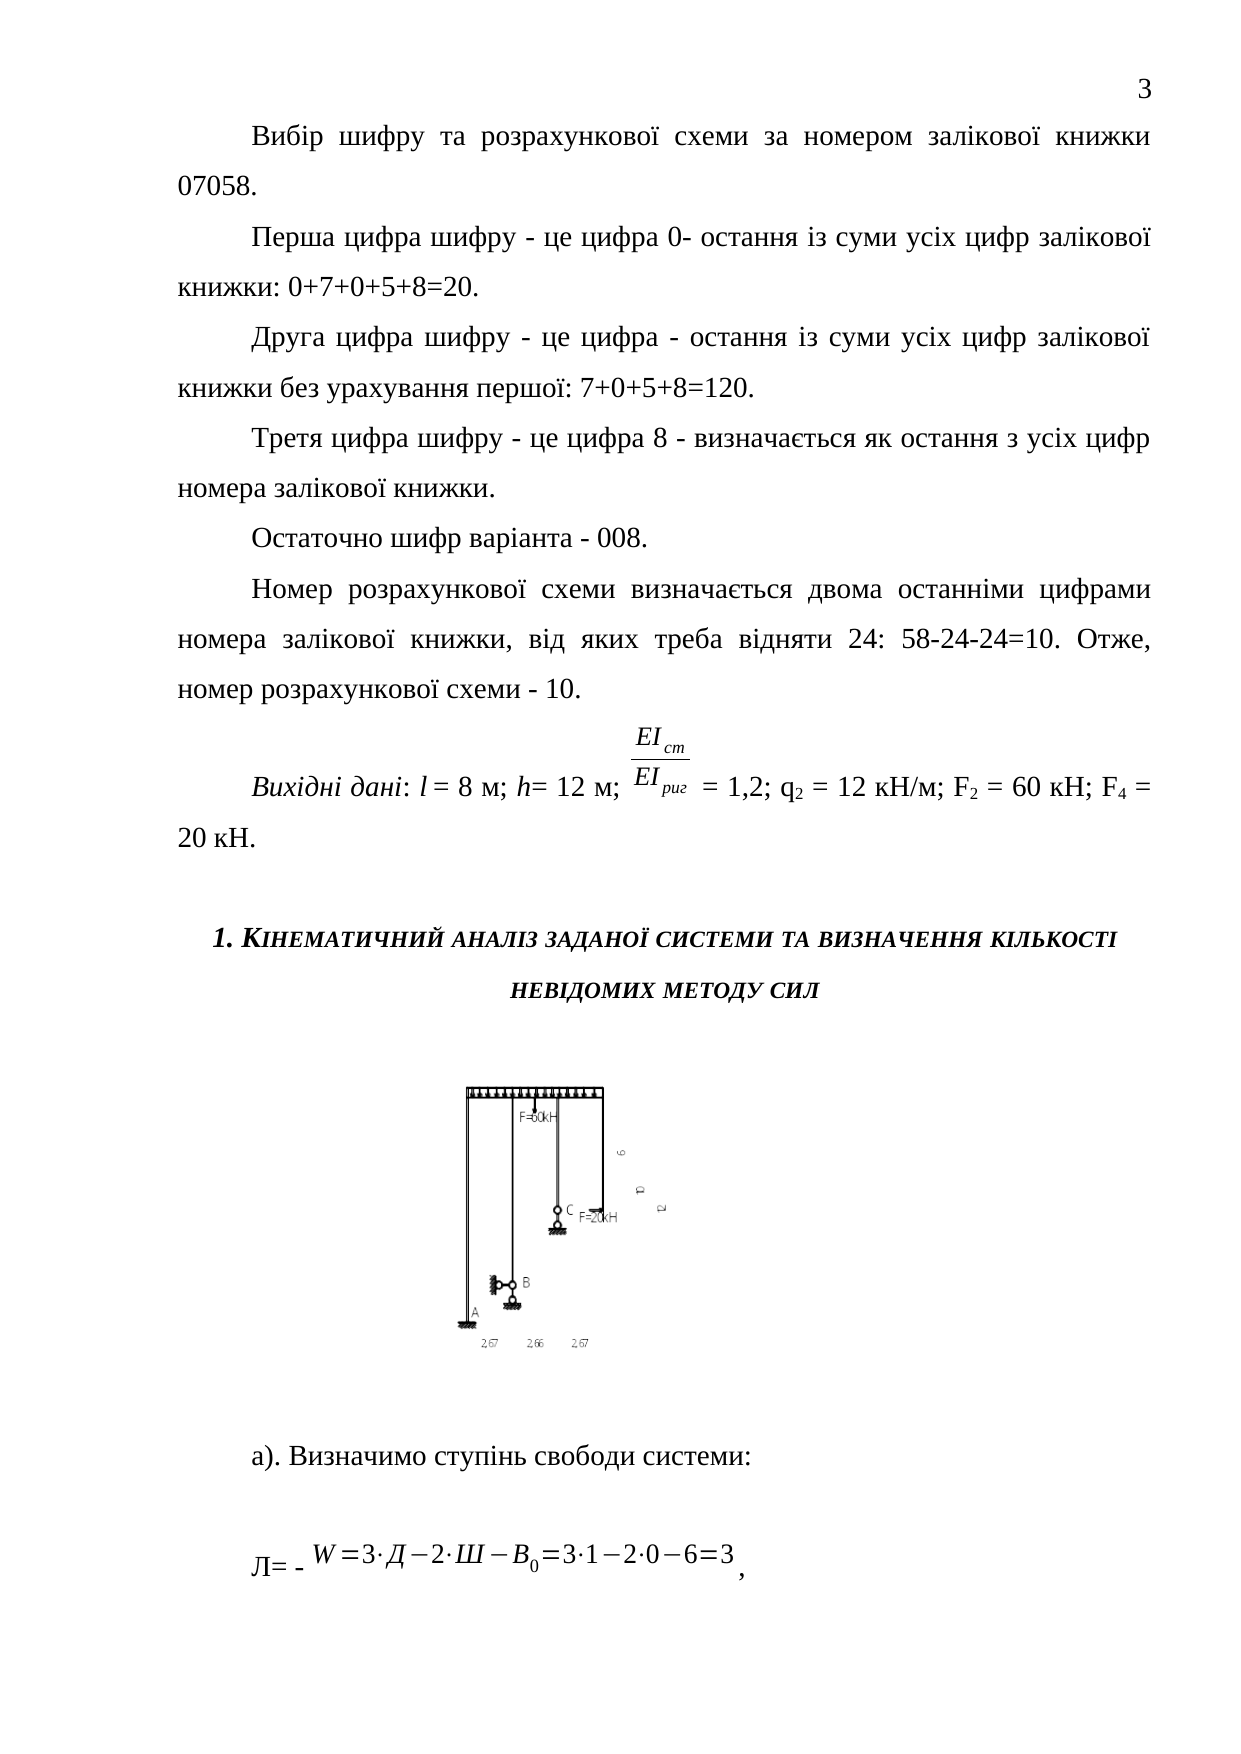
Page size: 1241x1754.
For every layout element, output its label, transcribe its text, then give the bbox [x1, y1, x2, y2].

text Перша цифра шифру - це цифра 0- остання із суми усіх цифр залікової книжки: 0+7+0+5+8=20. [177, 219, 1152, 303]
subtitle 1. Кінематичний аналіз заданої системи та визначення кількості невідомих методу сил [177, 921, 1152, 1004]
text Третя цифра шифру - це цифра 8 - визначається як остання з усіх цифр номера залікової книжки. [177, 420, 1152, 504]
text Вибір шифру та розрахункової схеми за номером залікової книжки 07058. [177, 118, 1152, 202]
text Л= - , [177, 1539, 1152, 1583]
text Вихідні дані: l = 8 м; h= 12 м; = 1,2; q2 = 12 кН/м; F2 = 60 кН; F4 = 20 кН. [177, 722, 1152, 853]
text Остаточно шифр варіанта - 008. [177, 521, 1152, 554]
text а). Визначимо ступінь свободи системи: [177, 1438, 1152, 1472]
text Номер розрахункової схеми визначається двома останніми цифрами номера залікової книжки, від яких треба відняти 24: 58-24-24=10. Отже, номер розрахункової схеми - 10. [177, 571, 1152, 705]
text Друга цифра шифру - це цифра - остання із суми усіх цифр залікової книжки без урахування першої: 7+0+5+8=120. [177, 319, 1152, 403]
